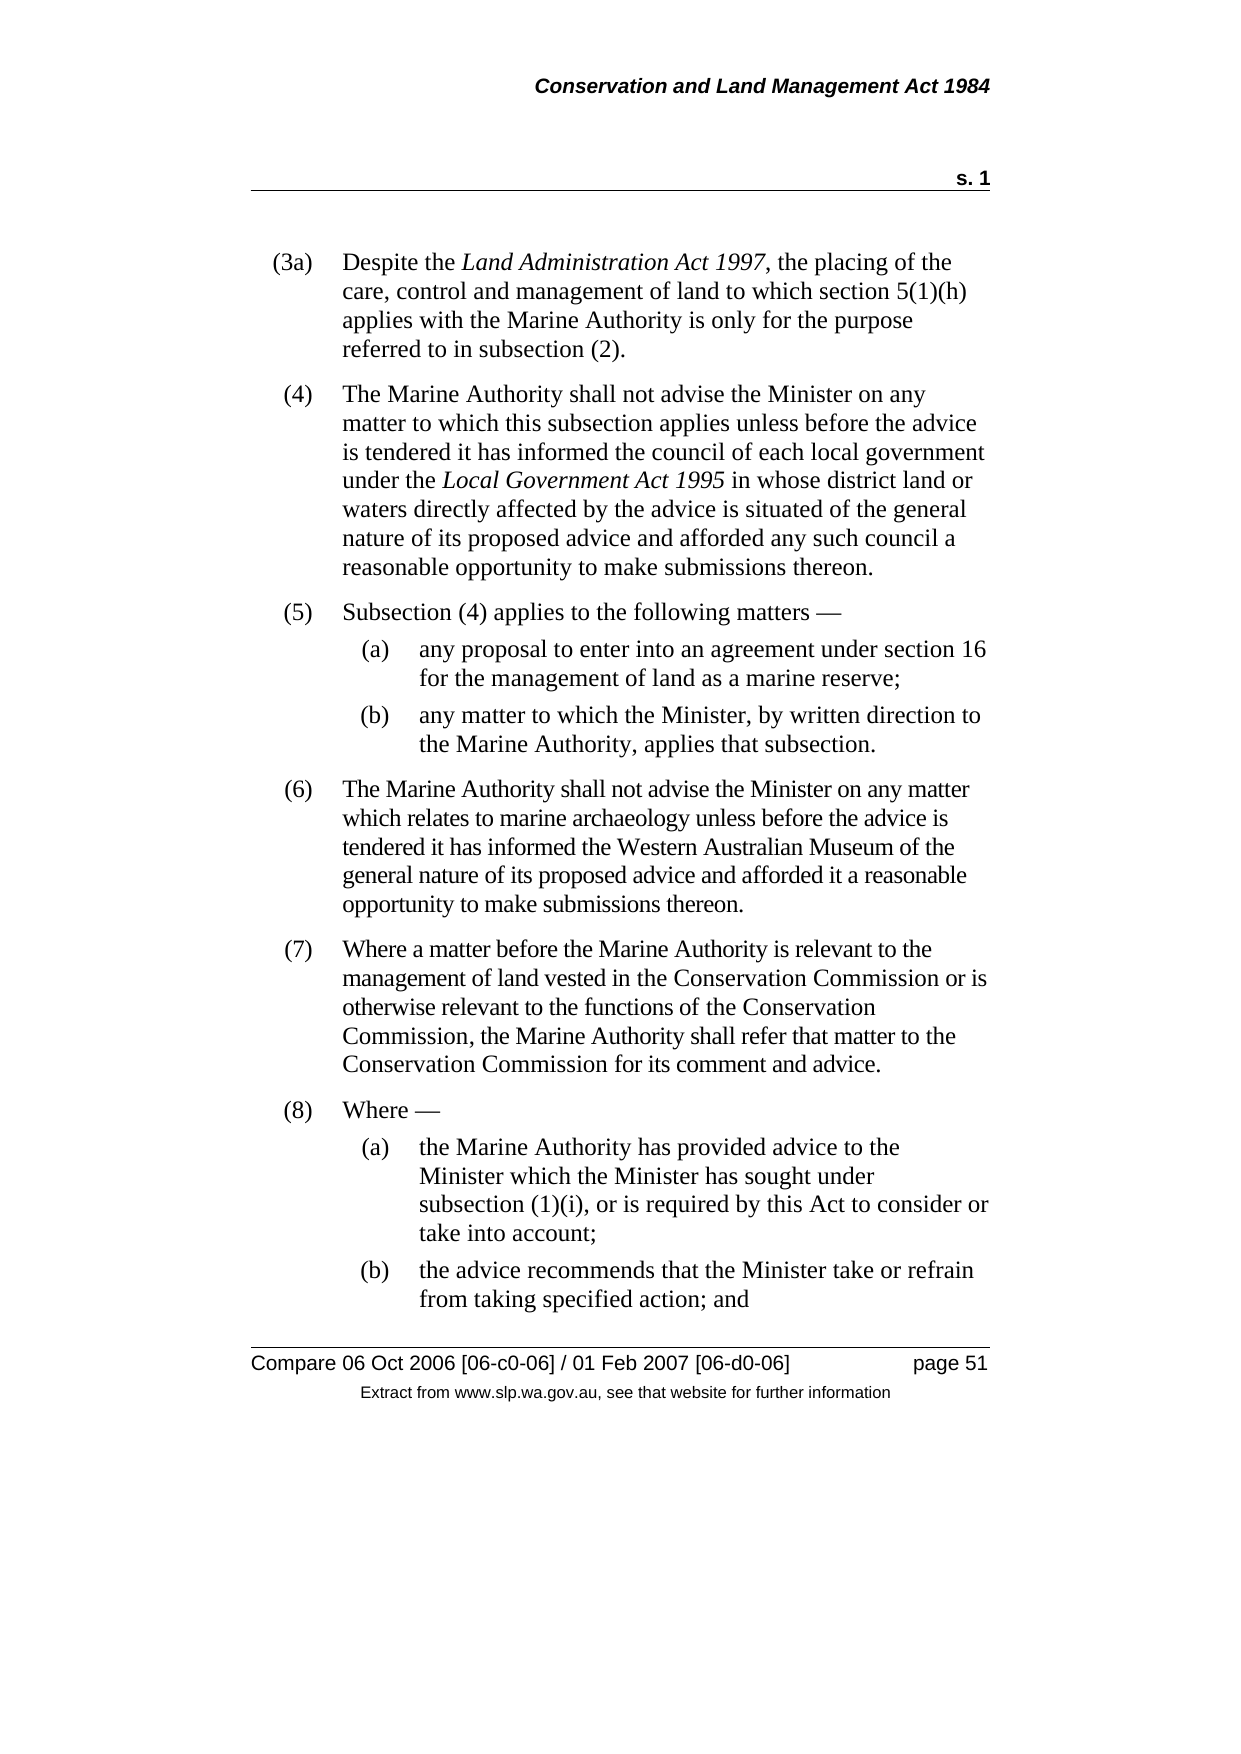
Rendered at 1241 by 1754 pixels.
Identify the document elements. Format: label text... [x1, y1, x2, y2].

text (7) Where a matter before the Marine Authority is relevant to the management of land vested in the Conservation Commission or is otherwise relevant to the functions of the Conservation Commission, the Marine Authority shall refer that matter to the Conservation Commission for its comment and advice. [251, 934, 990, 1078]
text (3a) Despite the Land Administration Act 1997, the placing of the care, control and management of land to which section 5(1)(h) applies with the Marine Authority is only for the purpose referred to in subsection (2). [251, 247, 990, 362]
text (a) the Marine Authority has provided advice to the Minister which the Minister has sought under subsection (1)(i), or is required by this Act to consider or take into account; [251, 1132, 990, 1247]
text (4) The Marine Authority shall not advise the Minister on any matter to which this subsection applies unless before the advice is tendered it has informed the council of each local government under the Local Government Act 1995 in whose district land or waters directly affected by the advice is situated of the general nature of its proposed advice and afforded any such council a reasonable opportunity to make submissions thereon. [251, 379, 990, 580]
text (5) Subsection (4) applies to the following matters — [251, 597, 990, 626]
text (a) any proposal to enter into an agreement under section 16 for the management of land as a marine reserve; [251, 634, 990, 692]
text (b) the advice recommends that the Minister take or refrain from taking specified action; and [251, 1255, 990, 1313]
text (b) any matter to which the Minister, by written direction to the Marine Authority, applies that subsection. [251, 700, 990, 757]
text (6) The Marine Authority shall not advise the Minister on any matter which relates to marine archaeology unless before the advice is tendered it has informed the Western Australian Museum of the general nature of its proposed advice and afforded it a reasonable opportunity to make submissions thereon. [251, 774, 990, 918]
text (8) Where — [251, 1095, 990, 1124]
